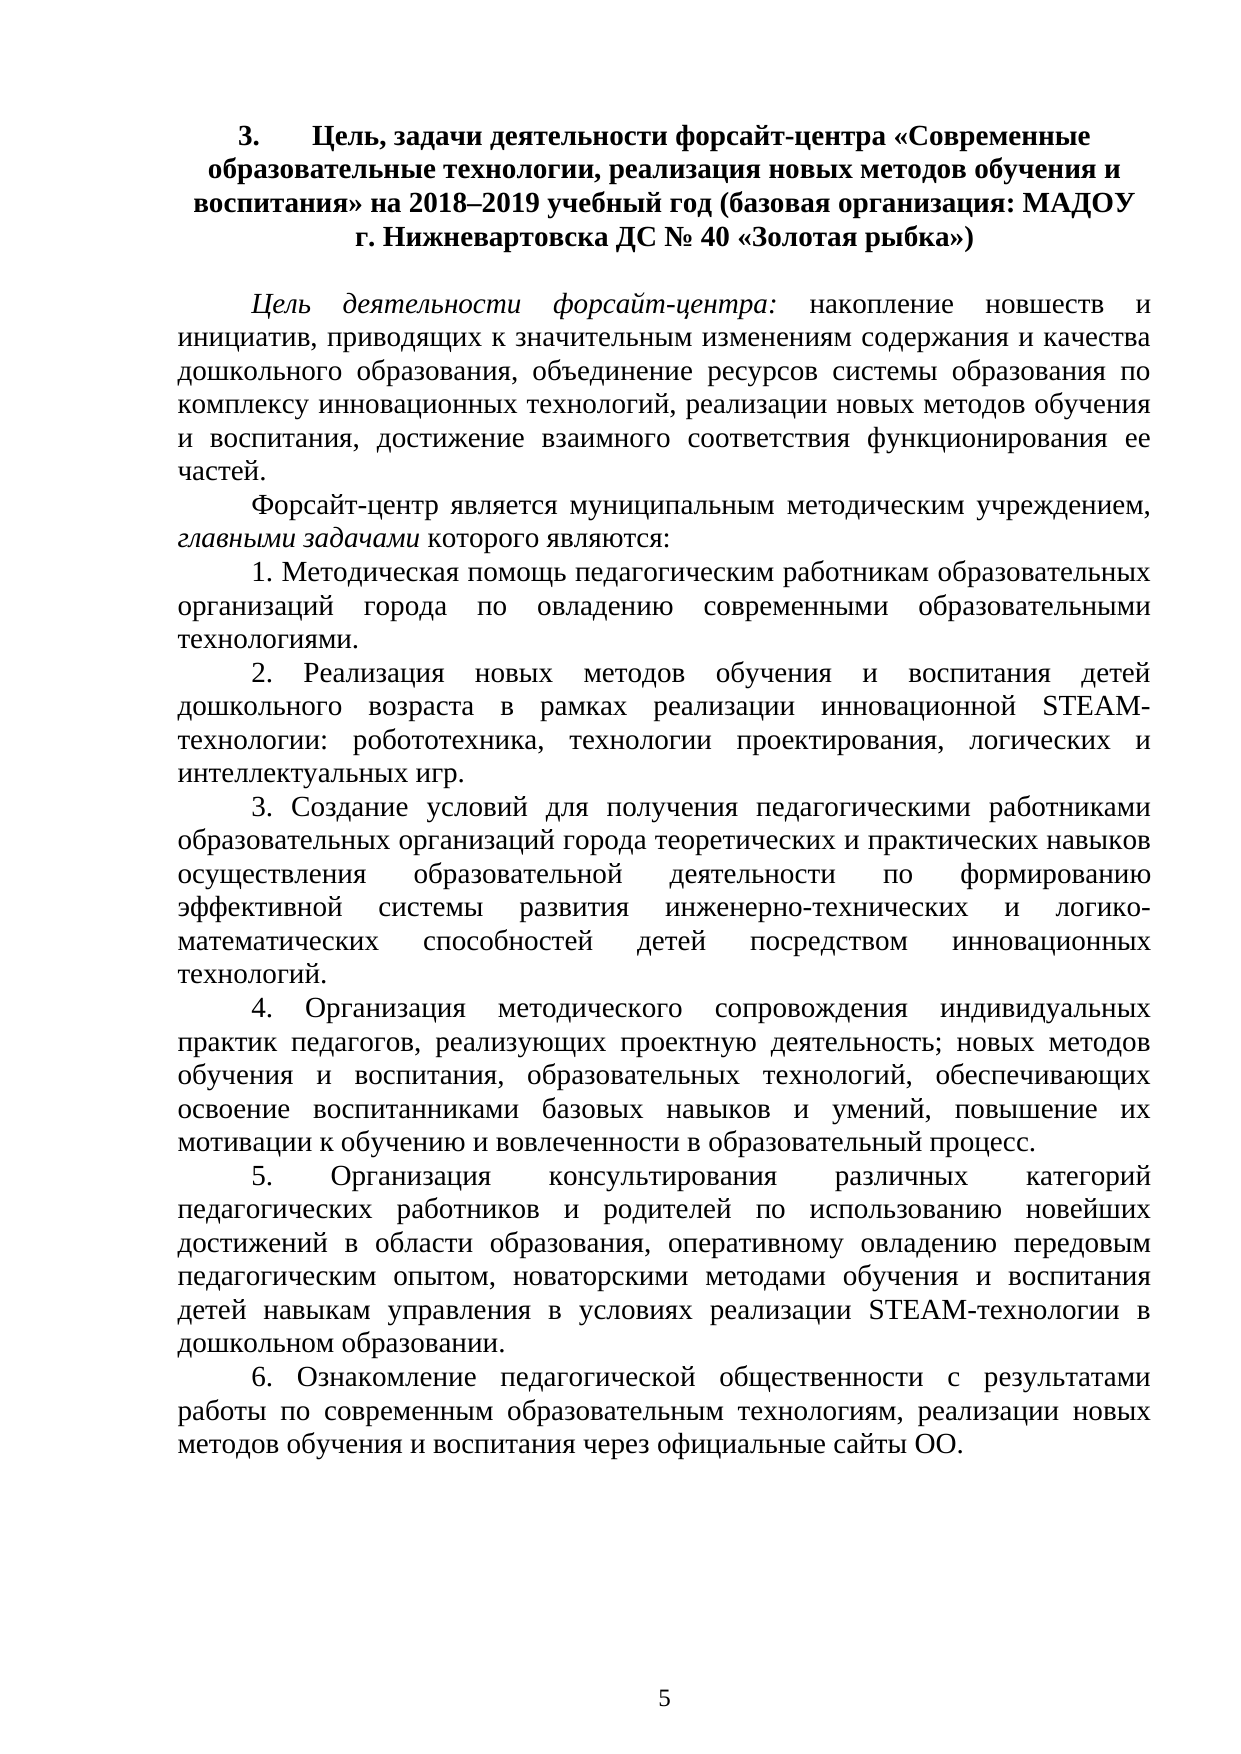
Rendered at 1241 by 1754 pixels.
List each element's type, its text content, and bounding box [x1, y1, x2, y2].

text 3. Создание условий для получения педагогическими работниками образовательных организаций города теоретических и практических навыков осуществления образовательной деятельности по формированию эффективной системы развития инженерно-технических и логико-математических способностей детей посредством инновационных технологий. [177, 789, 1152, 990]
list Цель, задачи деятельности форсайт-центра «Современные образовательные технологии, реализация новых методов обучения и воспитания» на 2018–2019 учебный год (базовая организация: МАДОУ г. Нижневартовска ДС № 40 «Золотая рыбка») [177, 118, 1152, 252]
text Цель деятельности форсайт-центра: накопление новшеств и инициатив, приводящих к значительным изменениям содержания и качества дошкольного образования, объединение ресурсов системы образования по комплексу инновационных технологий, реализации новых методов обучения и воспитания, достижение взаимного соответствия функционирования ее частей. [177, 286, 1152, 487]
text 4. Организация методического сопровождения индивидуальных практик педагогов, реализующих проектную деятельность; новых методов обучения и воспитания, образовательных технологий, обеспечивающих освоение воспитанниками базовых навыков и умений, повышение их мотивации к обучению и вовлеченности в образовательный процесс. [177, 990, 1152, 1158]
text 5. Организация консультирования различных категорий педагогических работников и родителей по использованию новейших достижений в области образования, оперативному овладению передовым педагогическим опытом, новаторскими методами обучения и воспитания детей навыкам управления в условиях реализации STEAM-технологии в дошкольном образовании. [177, 1158, 1152, 1359]
text Форсайт-центр является муниципальным методическим учреждением, главными задачами которого являются: [177, 487, 1152, 554]
text 1. Методическая помощь педагогическим работникам образовательных организаций города по овладению современными образовательными технологиями. [177, 554, 1152, 655]
text 6. Ознакомление педагогической общественности с результатами работы по современным образовательным технологиям, реализации новых методов обучения и воспитания через официальные сайты ОО. [177, 1359, 1152, 1460]
text 2. Реализация новых методов обучения и воспитания детей дошкольного возраста в рамках реализации инновационной STEAM-технологии: робототехника, технологии проектирования, логических и интеллектуальных игр. [177, 655, 1152, 789]
